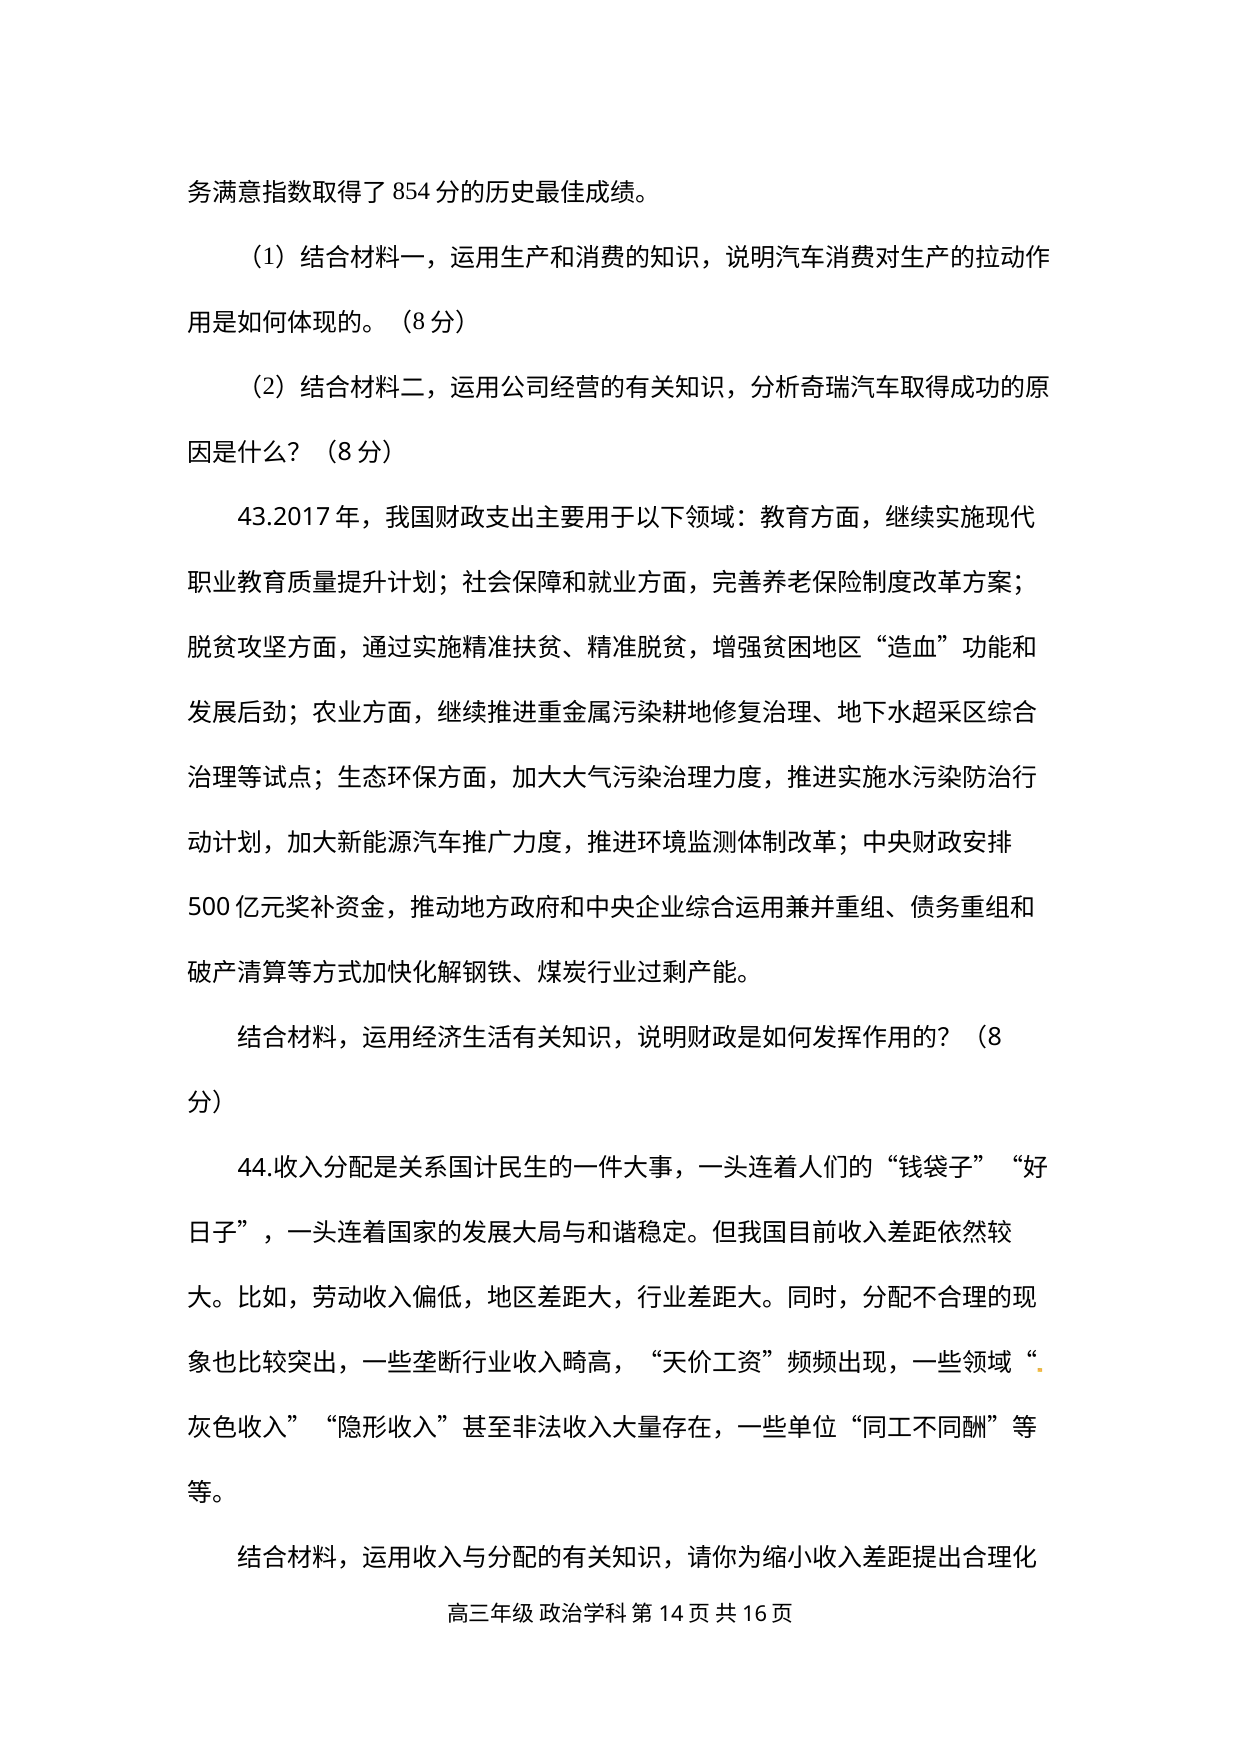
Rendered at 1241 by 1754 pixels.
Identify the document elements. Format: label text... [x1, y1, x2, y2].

text （2）结合材料二，运用公司经营的有关知识，分析奇瑞汽车取得成功的原因是什么？（8分） [187, 353, 1053, 483]
text （1）结合材料一，运用生产和消费的知识，说明汽车消费对生产的拉动作用是如何体现的。（8分） [187, 223, 1053, 353]
text 43.2017年，我国财政支出主要用于以下领域：教育方面，继续实施现代职业教育质量提升计划；社会保障和就业方面，完善养老保险制度改革方案；脱贫攻坚方面，通过实施精准扶贫、精准脱贫，增强贫困地区“造血”功能和发展后劲；农业方面，继续推进重金属污染耕地修复治理、地下水超采区综合治理等试点；生态环保方面，加大大气污染治理力度，推进实施水污染防治行动计划，加大新能源汽车推广力度，推进环境监测体制改革；中央财政安排500亿元奖补资金，推动地方政府和中央企业综合运用兼并重组、债务重组和破产清算等方式加快化解钢铁、煤炭行业过剩产能。 [187, 483, 1053, 1003]
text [187, 158, 1053, 223]
text 结合材料，运用经济生活有关知识，说明财政是如何发挥作用的？（8分） [187, 1003, 1053, 1133]
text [187, 1523, 1053, 1588]
text 44.收入分配是关系国计民生的一件大事，一头连着人们的“钱袋子”“好日子”，一头连着国家的发展大局与和谐稳定。但我国目前收入差距依然较大。比如，劳动收入偏低，地区差距大，行业差距大。同时，分配不合理的现象也比较突出，一些垄断行业收入畸高，“天价工资”频频出现，一些领域“灰色收入”“隐形收入”甚至非法收入大量存在，一些单位“同工不同酬”等等。 [187, 1133, 1053, 1523]
